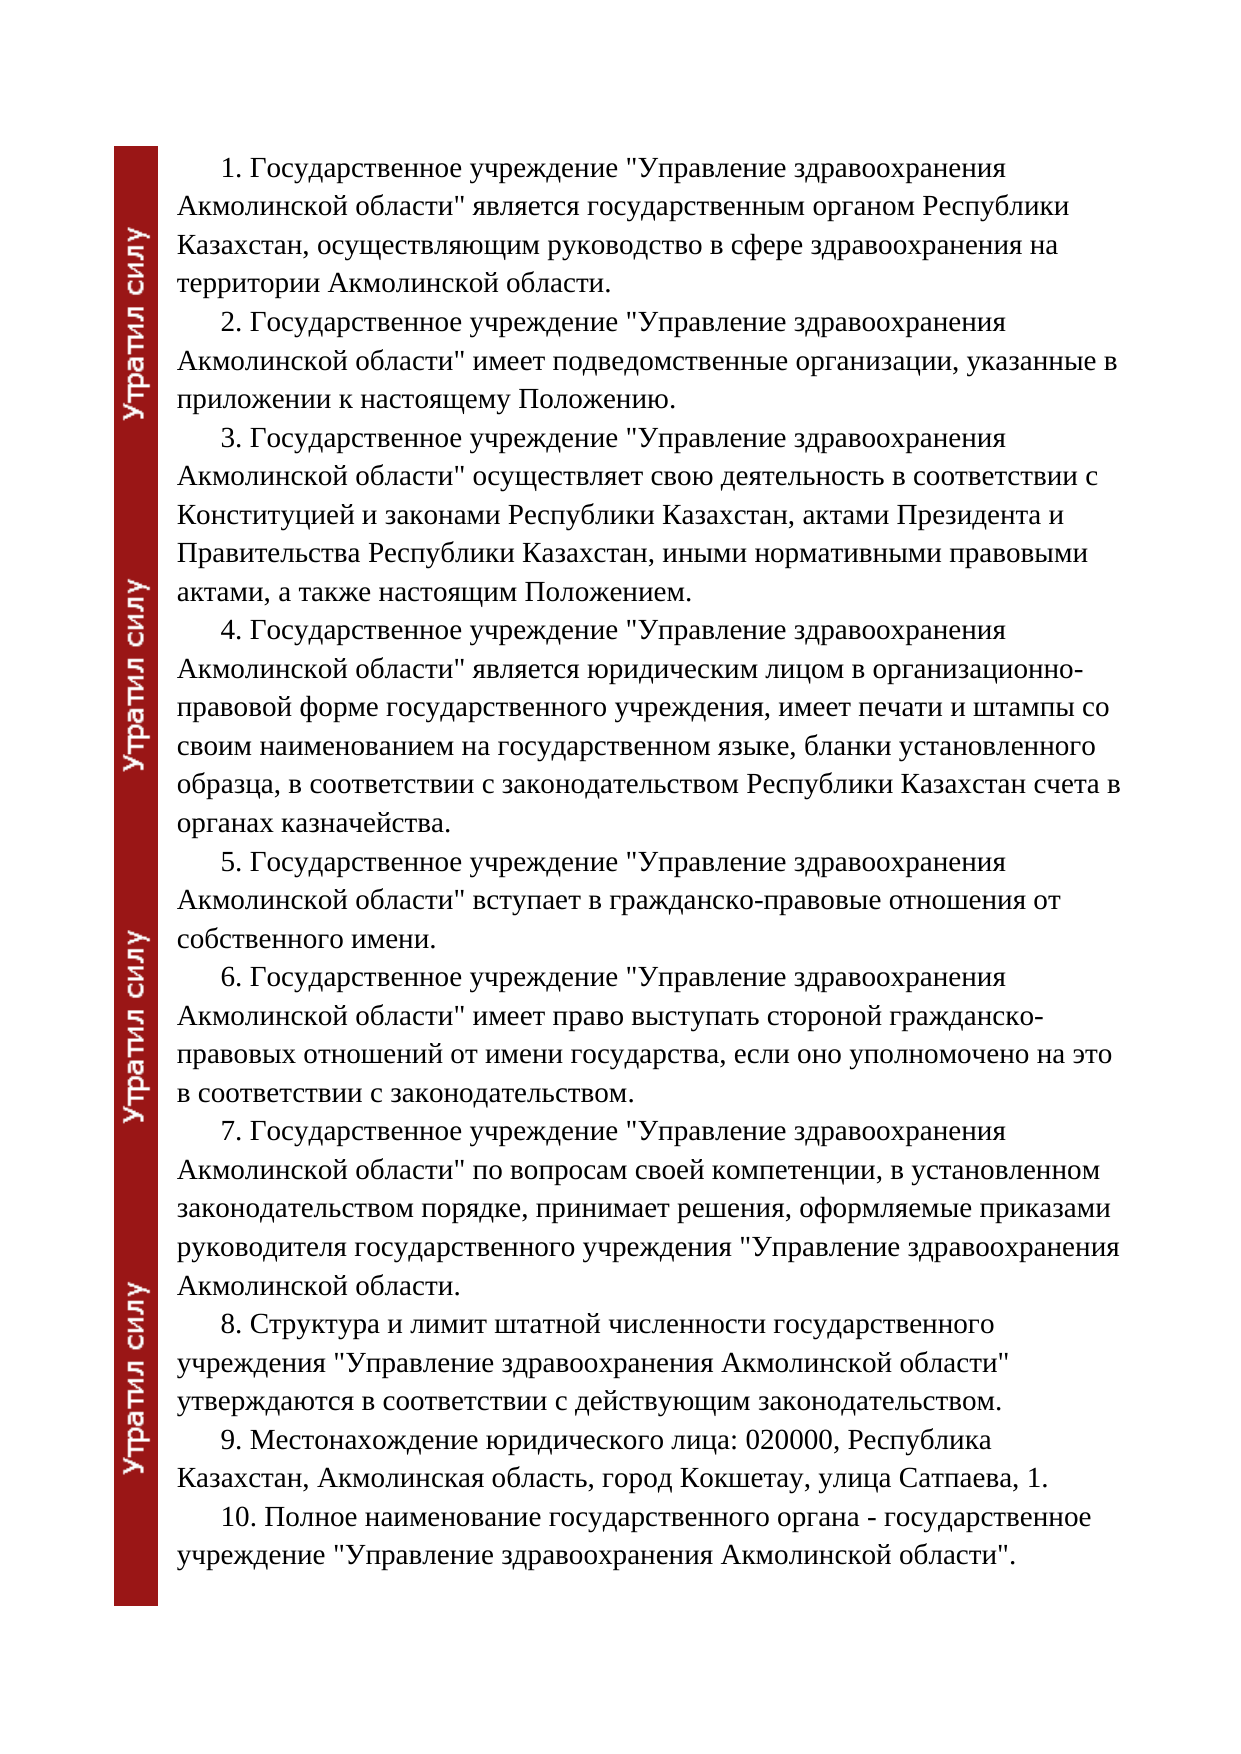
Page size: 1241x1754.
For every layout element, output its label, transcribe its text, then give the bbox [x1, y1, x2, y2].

picture [114, 146, 158, 150]
picture [114, 1571, 158, 1606]
